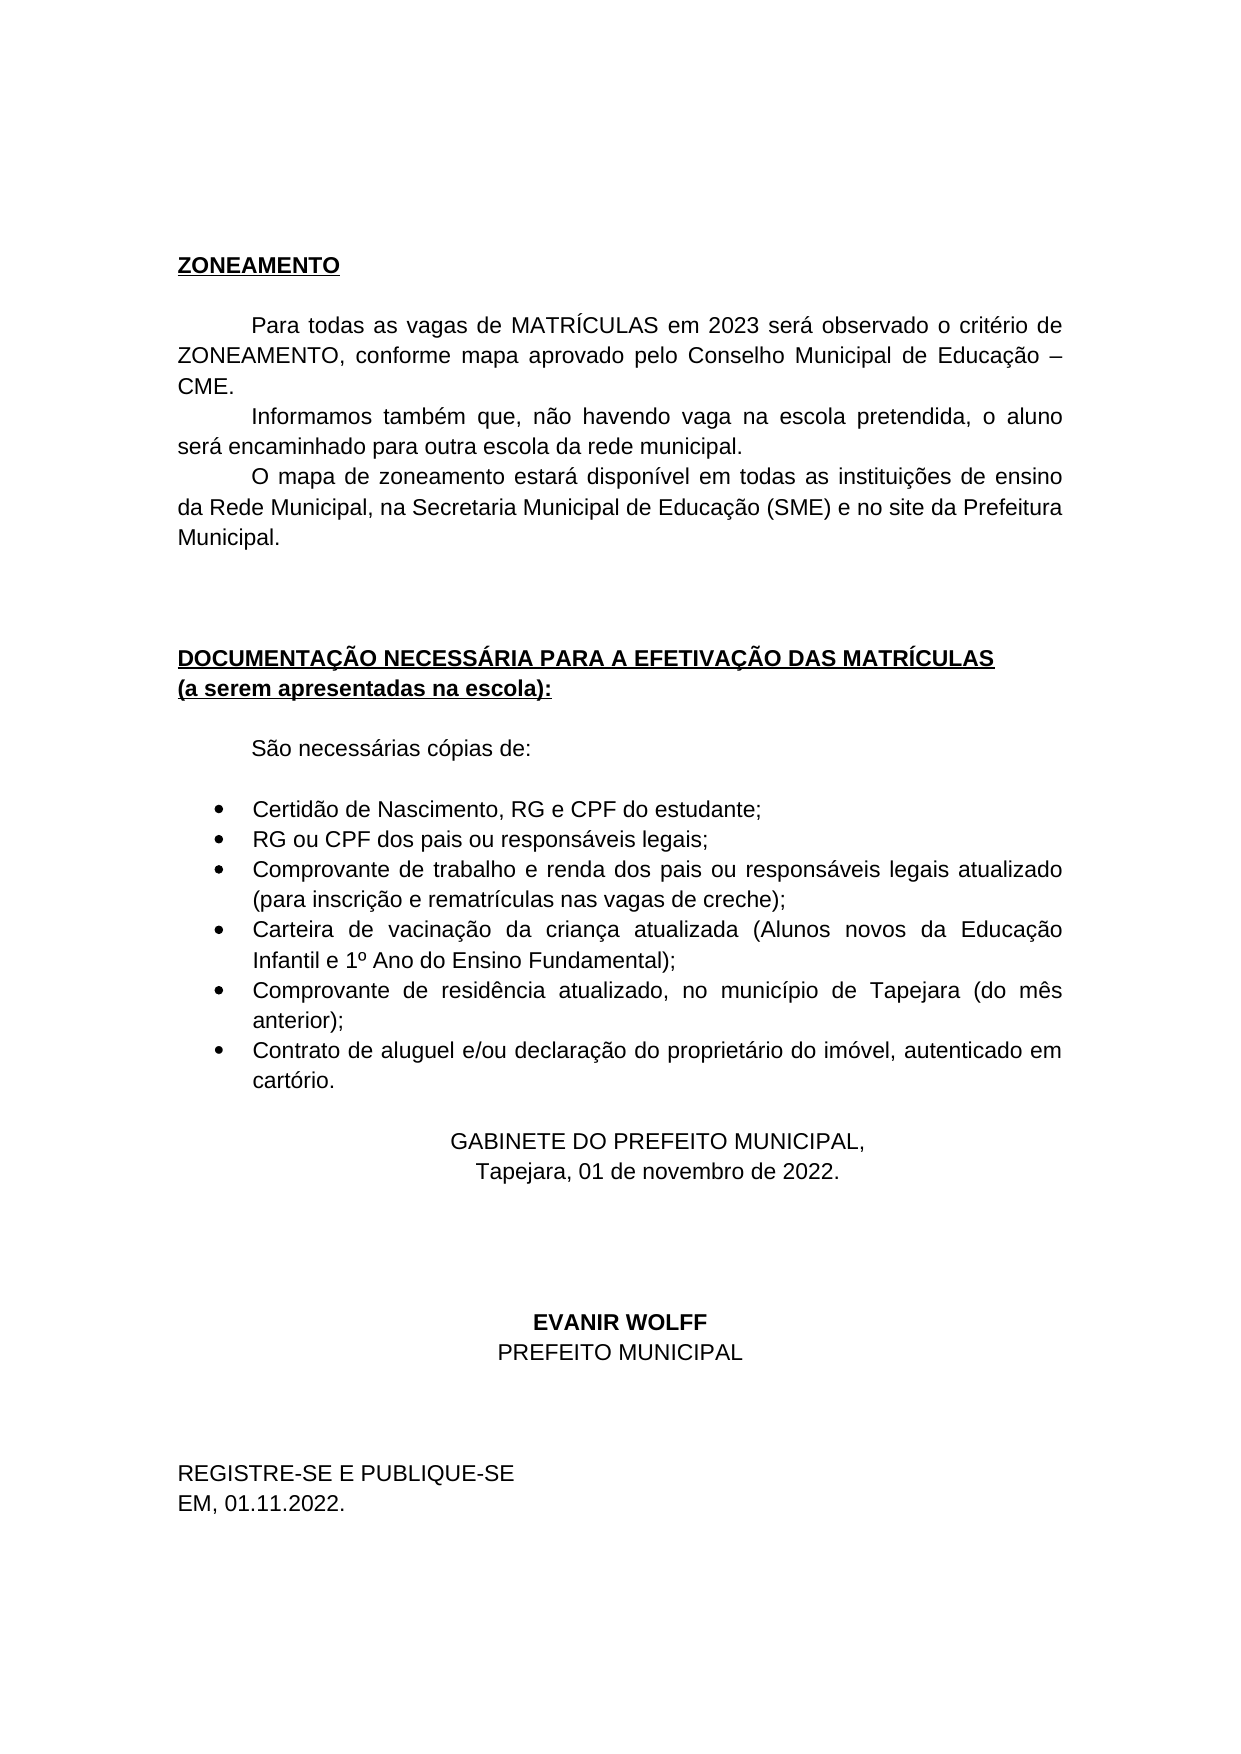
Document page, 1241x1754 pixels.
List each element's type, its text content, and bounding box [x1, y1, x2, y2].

text REGISTRE-SE E PUBLIQUE-SE [177, 1460, 1063, 1486]
text Para todas as vagas de MATRÍCULAS em 2023 será observado o critério de ZONEAMENTO, conforme mapa aprovado pelo Conselho Municipal de Educação – CME. [177, 312, 1063, 399]
text O mapa de zoneamento estará disponível em todas as instituições de ensino da Rede Municipal, na Secretaria Municipal de Educação (SME) e no site da Prefeitura Municipal. [177, 463, 1063, 550]
list Carteira de vacinação da criança atualizada (Alunos novos da Educação Infantil e 1º Ano do Ensino Fundamental); [215, 916, 1063, 973]
text EM, 01.11.2022. [177, 1490, 1063, 1517]
text ZONEAMENTO [177, 252, 1063, 278]
list Contrato de aluguel e/ou declaração do proprietário do imóvel, autenticado em cartório. [215, 1037, 1063, 1094]
list Certidão de Nascimento, RG e CPF do estudante; [215, 796, 1063, 822]
text (a serem apresentadas na escola): [177, 675, 1063, 701]
text PREFEITO MUNICIPAL [177, 1339, 1063, 1366]
text DOCUMENTAÇÃO NECESSÁRIA PARA A EFETIVAÇÃO DAS MATRÍCULAS [177, 644, 1063, 671]
list GABINETE DO PREFEITO MUNICIPAL, [252, 1128, 1063, 1154]
list Comprovante de residência atualizado, no município de Tapejara (do mês anterior); [215, 977, 1063, 1033]
list Comprovante de trabalho e renda dos pais ou responsáveis legais atualizado (para inscrição e rematrículas nas vagas de creche); [215, 856, 1063, 912]
list RG ou CPF dos pais ou responsáveis legais; [215, 826, 1063, 852]
text EVANIR WOLFF [177, 1309, 1063, 1335]
text São necessárias cópias de: [177, 735, 1063, 761]
text Informamos também que, não havendo vaga na escola pretendida, o aluno será encaminhado para outra escola da rede municipal. [177, 403, 1063, 459]
list Tapejara, 01 de novembro de 2022. [252, 1158, 1063, 1184]
